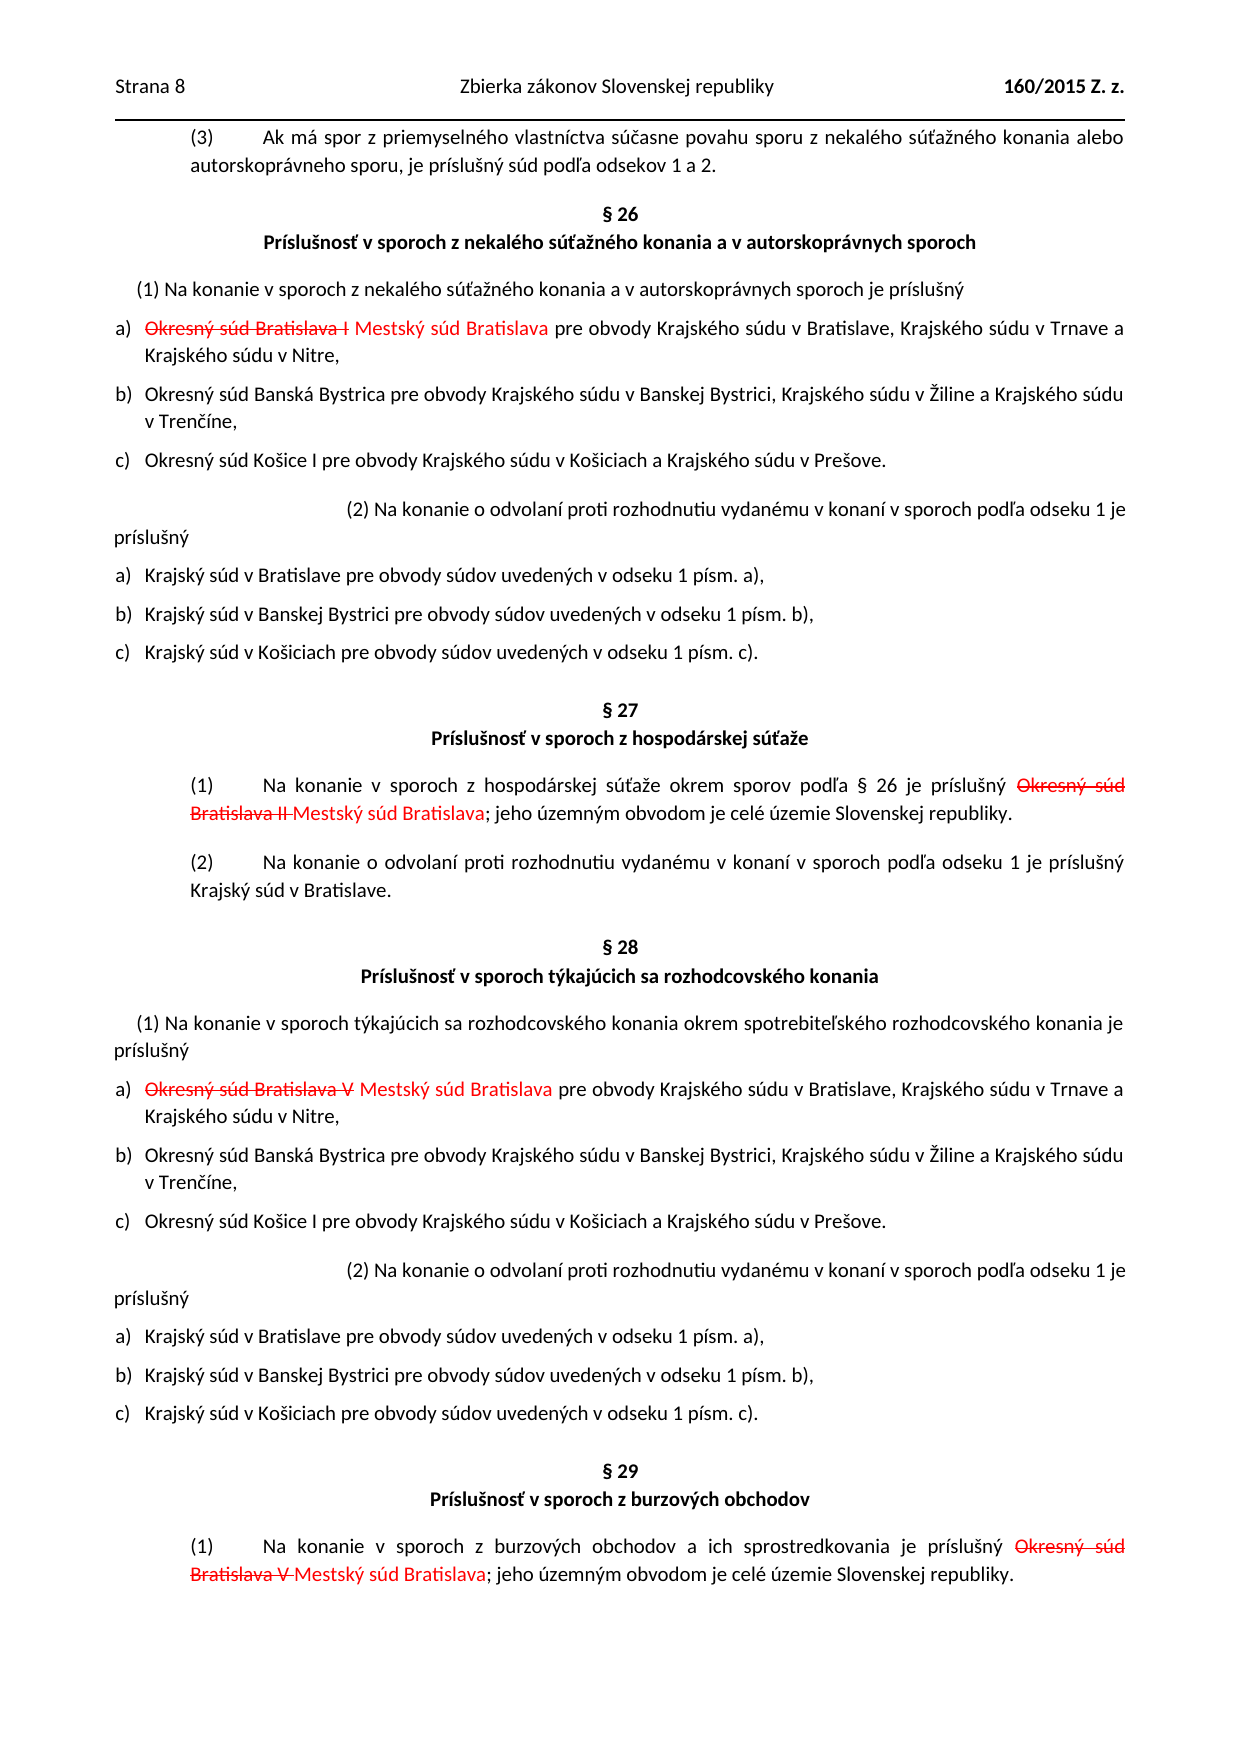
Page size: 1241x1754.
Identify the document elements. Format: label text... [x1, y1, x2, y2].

text (2) Na konanie o odvolaní proti rozhodnutiu vydanému v konaní v sporoch podľa odseku 1 je [115, 496, 1127, 521]
text § 29 [124, 1458, 1116, 1483]
list Okresný súd Košice I pre obvody Krajského súdu v Košiciach a Krajského súdu v Prešove. [115, 1208, 1125, 1233]
list Krajský súd v Bratislave pre obvody súdov uvedených v odseku 1 písm. a), [115, 562, 1125, 588]
text Príslušnosť v sporoch z hospodárskej súťaže [124, 726, 1116, 751]
list Krajský súd v Košiciach pre obvody súdov uvedených v odseku 1 písm. c). [115, 1400, 1125, 1426]
text § 26 [124, 201, 1116, 227]
list Na konanie o odvolaní proti rozhodnutiu vydanému v konaní v sporoch podľa odseku 1 je príslušný Krajský súd v Bratislave. [190, 849, 1125, 902]
text príslušný [113, 1285, 1125, 1310]
text príslušný [113, 524, 1125, 549]
list Na konanie v sporoch z burzových obchodov a ich sprostredkovania je príslušný Okresný súd Bratislava V Mestský súd Bratislava; jeho územným obvodom je celé územie Slovenskej republiky. [190, 1534, 1125, 1587]
text (2) Na konanie o odvolaní proti rozhodnutiu vydanému v konaní v sporoch podľa odseku 1 je [115, 1257, 1127, 1282]
list Krajský súd v Banskej Bystrici pre obvody súdov uvedených v odseku 1 písm. b), [115, 1362, 1125, 1387]
text § 28 [124, 934, 1116, 960]
text Príslušnosť v sporoch týkajúcich sa rozhodcovského konania [124, 963, 1116, 988]
list Okresný súd Bratislava V Mestský súd Bratislava pre obvody Krajského súdu v Bratislave, Krajského súdu v Trnave a Krajského súdu v Nitre, [115, 1076, 1125, 1129]
list Okresný súd Košice I pre obvody Krajského súdu v Košiciach a Krajského súdu v Prešove. [115, 447, 1125, 472]
text § 27 [124, 697, 1116, 722]
text Príslušnosť v sporoch z burzových obchodov [124, 1487, 1116, 1512]
list Krajský súd v Košiciach pre obvody súdov uvedených v odseku 1 písm. c). [115, 639, 1125, 664]
list Krajský súd v Banskej Bystrici pre obvody súdov uvedených v odseku 1 písm. b), [115, 601, 1125, 626]
text Príslušnosť v sporoch z nekalého súťažného konania a v autorskoprávnych sporoch [124, 229, 1116, 255]
list Okresný súd Banská Bystrica pre obvody Krajského súdu v Banskej Bystrici, Krajského súdu v Žiline a Krajského súdu v Trenčíne, [115, 1142, 1125, 1195]
list Ak má spor z priemyselného vlastníctva súčasne povahu sporu z nekalého súťažného konania alebo autorskoprávneho sporu, je príslušný súd podľa odsekov 1 a 2. [190, 101, 1125, 178]
list Krajský súd v Bratislave pre obvody súdov uvedených v odseku 1 písm. a), [115, 1323, 1125, 1349]
list Okresný súd Bratislava I Mestský súd Bratislava pre obvody Krajského súdu v Bratislave, Krajského súdu v Trnave a Krajského súdu v Nitre, [115, 315, 1125, 368]
list Okresný súd Banská Bystrica pre obvody Krajského súdu v Banskej Bystrici, Krajského súdu v Žiline a Krajského súdu v Trenčíne, [115, 381, 1125, 434]
list Na konanie v sporoch z hospodárskej súťaže okrem sporov podľa § 26 je príslušný Okresný súd Bratislava II Mestský súd Bratislava; jeho územným obvodom je celé územie Slovenskej republiky. [190, 773, 1125, 826]
text (1) Na konanie v sporoch z nekalého súťažného konania a v autorskoprávnych sporoch je príslušný [113, 277, 1125, 302]
text (1) Na konanie v sporoch týkajúcich sa rozhodcovského konania okrem spotrebiteľského rozhodcovského konania je príslušný [113, 1010, 1125, 1063]
